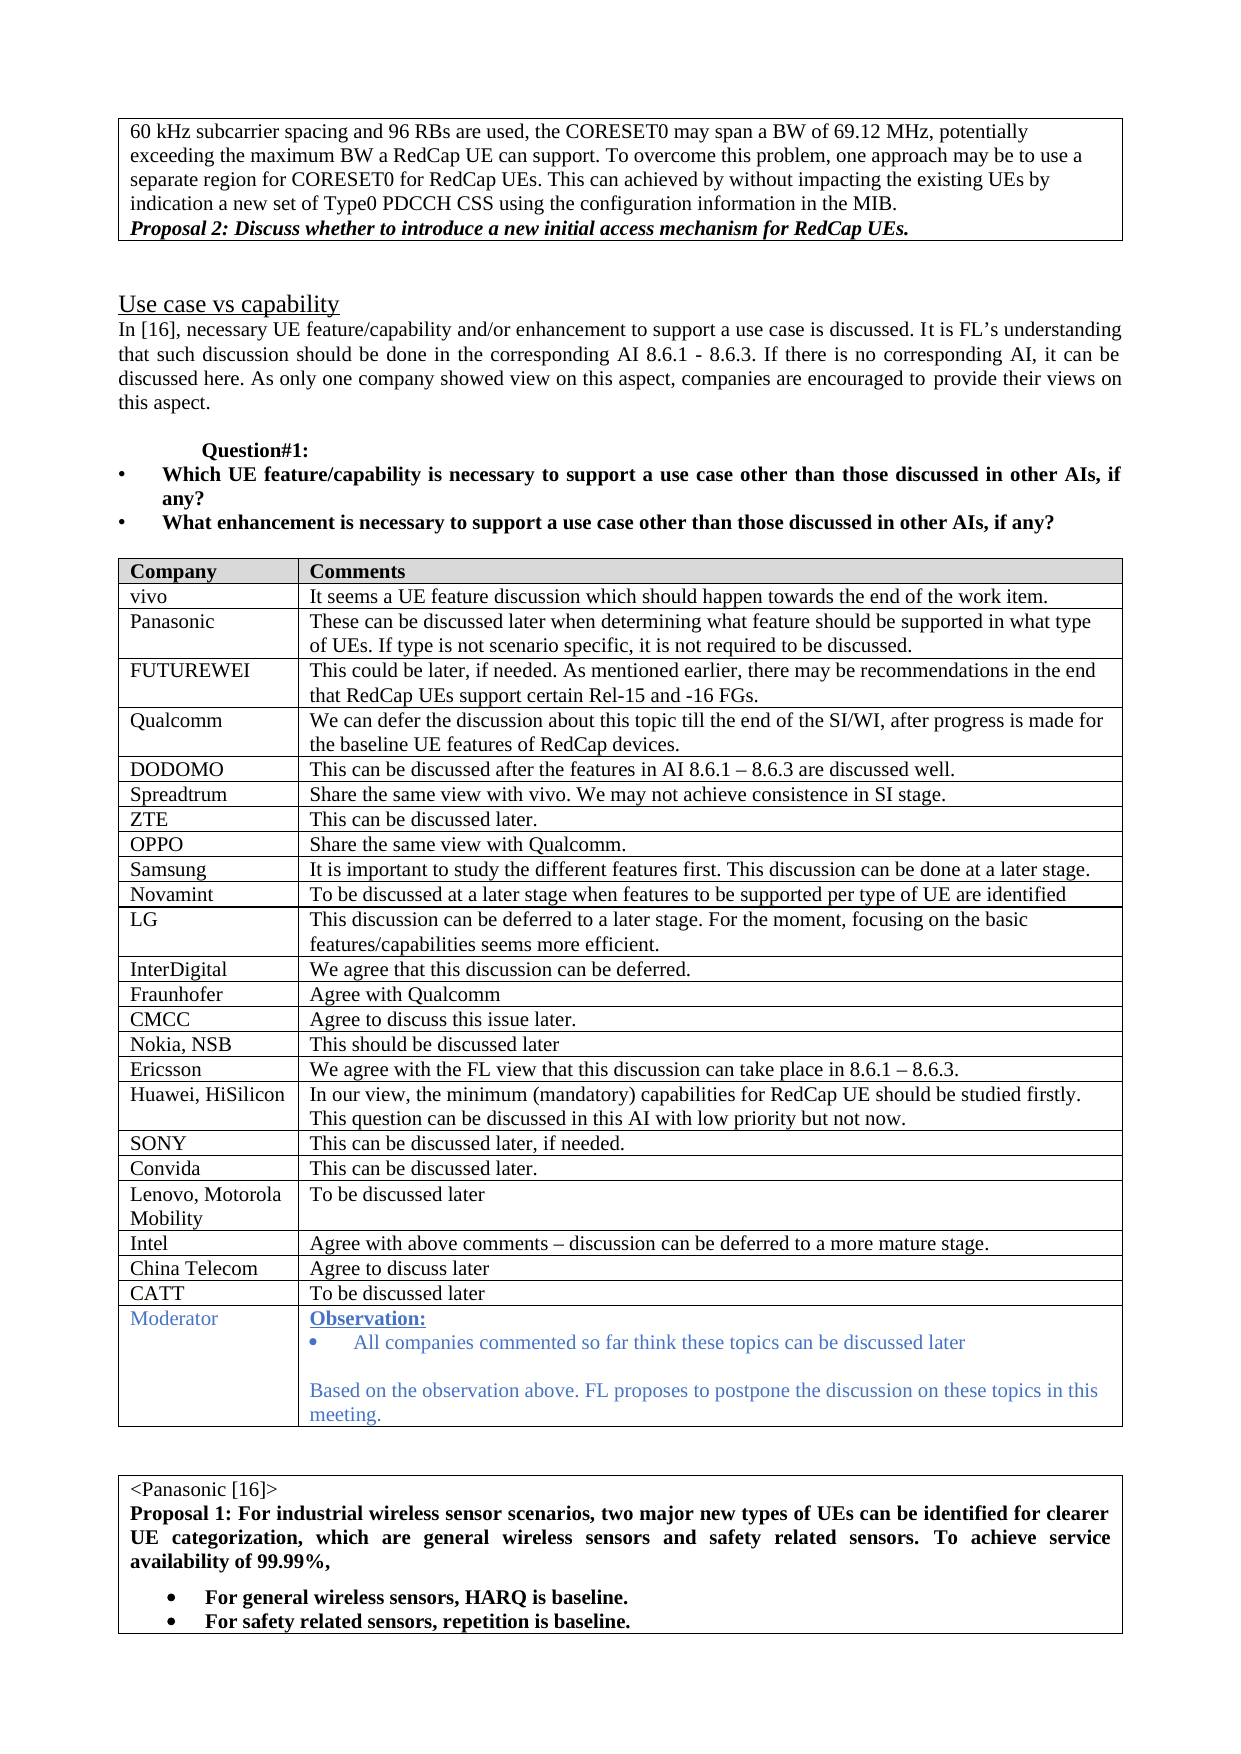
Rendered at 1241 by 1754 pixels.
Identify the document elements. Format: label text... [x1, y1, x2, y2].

table_cell These can be discussed later when determining what feature should be supported in what type of UEs. If type is not scenario specific, it is not required to be discussed. [299, 609, 1122, 657]
table_cell This can be discussed after the features in AI 8.6.1 – 8.6.3 are discussed well. [299, 757, 1122, 781]
table_cell Ericsson [119, 1057, 298, 1081]
table_cell CMCC [119, 1007, 298, 1031]
table_cell Lenovo, Motorola Mobility [119, 1181, 298, 1229]
table_cell CATT [119, 1281, 298, 1305]
table_cell ZTE [119, 807, 298, 831]
table_cell Novamint [119, 882, 298, 906]
list Which UE feature/capability is necessary to support a use case other than those discussed in other AIs, if any? [118, 462, 1122, 510]
table_cell Agree to discuss this issue later. [299, 1007, 1122, 1031]
list What enhancement is necessary to support a use case other than those discussed in other AIs, if any? [118, 510, 1122, 534]
subtitle Use case vs capability [118, 289, 1122, 317]
table_cell DODOMO [119, 757, 298, 781]
table_cell In our view, the minimum (mandatory) capabilities for RedCap UE should be studied firstly. This question can be discussed in this AI with low priority but not now. [299, 1082, 1122, 1130]
table_cell Panasonic [119, 609, 298, 657]
table_cell To be discussed later [299, 1181, 1122, 1229]
table_cell Nokia, NSB [119, 1032, 298, 1056]
table_cell This can be discussed later, if needed. [299, 1131, 1122, 1155]
table_cell LG [119, 908, 298, 956]
table_cell Spreadtrum [119, 782, 298, 806]
table_cell Convida [119, 1156, 298, 1180]
table_cell Agree to discuss later [299, 1256, 1122, 1280]
table_cell We can defer the discussion about this topic till the end of the SI/WI, after progress is made for the baseline UE features of RedCap devices. [299, 708, 1122, 756]
table_cell Observation: All companies commented so far think these topics can be discussed later Based on the observation above. FL proposes to postpone the discussion on these topics in this meeting. [299, 1306, 1122, 1426]
table_cell Agree with above comments – discussion can be deferred to a more mature stage. [299, 1231, 1122, 1255]
subtitle Question#1: [201, 438, 1122, 462]
table_cell This can be discussed later. [299, 807, 1122, 831]
table_cell We agree with the FL view that this discussion can take place in 8.6.1 – 8.6.3. [299, 1057, 1122, 1081]
table_cell To be discussed later [299, 1281, 1122, 1305]
table_cell Share the same view with Qualcomm. [299, 832, 1122, 856]
table_header Comments [299, 559, 1122, 583]
table_cell OPPO [119, 832, 298, 856]
table_cell Qualcomm [119, 708, 298, 756]
table_cell This can be discussed later. [299, 1156, 1122, 1180]
table_cell Moderator [119, 1306, 298, 1426]
table_cell vivo [119, 584, 298, 608]
table_cell This discussion can be deferred to a later stage. For the moment, focusing on the basic features/capabilities seems more efficient. [299, 908, 1122, 956]
table_cell Intel [119, 1231, 298, 1255]
table_header Company [119, 559, 298, 583]
text In [16], necessary UE feature/capability and/or enhancement to support a use case is discussed. It is FL’s understanding that such discussion should be done in the corresponding AI 8.6.1 - 8.6.3. If there is no corresponding AI, it can be discussed here. As only one company showed view on this aspect, companies are encouraged to provide their views on this aspect. [118, 317, 1122, 414]
table_cell It is important to study the different features first. This discussion can be done at a later stage. [299, 857, 1122, 881]
table_cell Fraunhofer [119, 982, 298, 1006]
table_cell SONY [119, 1131, 298, 1155]
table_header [119, 1476, 1122, 1633]
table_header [119, 119, 1122, 239]
table_cell It seems a UE feature discussion which should happen towards the end of the work item. [299, 584, 1122, 608]
table_cell Samsung [119, 857, 298, 881]
table_cell This could be later, if needed. As mentioned earlier, there may be recommendations in the end that RedCap UEs support certain Rel-15 and -16 FGs. [299, 659, 1122, 707]
table_cell FUTUREWEI [119, 659, 298, 707]
table_cell InterDigital [119, 957, 298, 981]
table_cell To be discussed at a later stage when features to be supported per type of UE are identified [299, 882, 1122, 906]
table_cell Share the same view with vivo. We may not achieve consistence in SI stage. [299, 782, 1122, 806]
table_cell Agree with Qualcomm [299, 982, 1122, 1006]
table_cell Huawei, HiSilicon [119, 1082, 298, 1130]
table_cell We agree that this discussion can be deferred. [299, 957, 1122, 981]
table_cell This should be discussed later [299, 1032, 1122, 1056]
table_cell China Telecom [119, 1256, 298, 1280]
